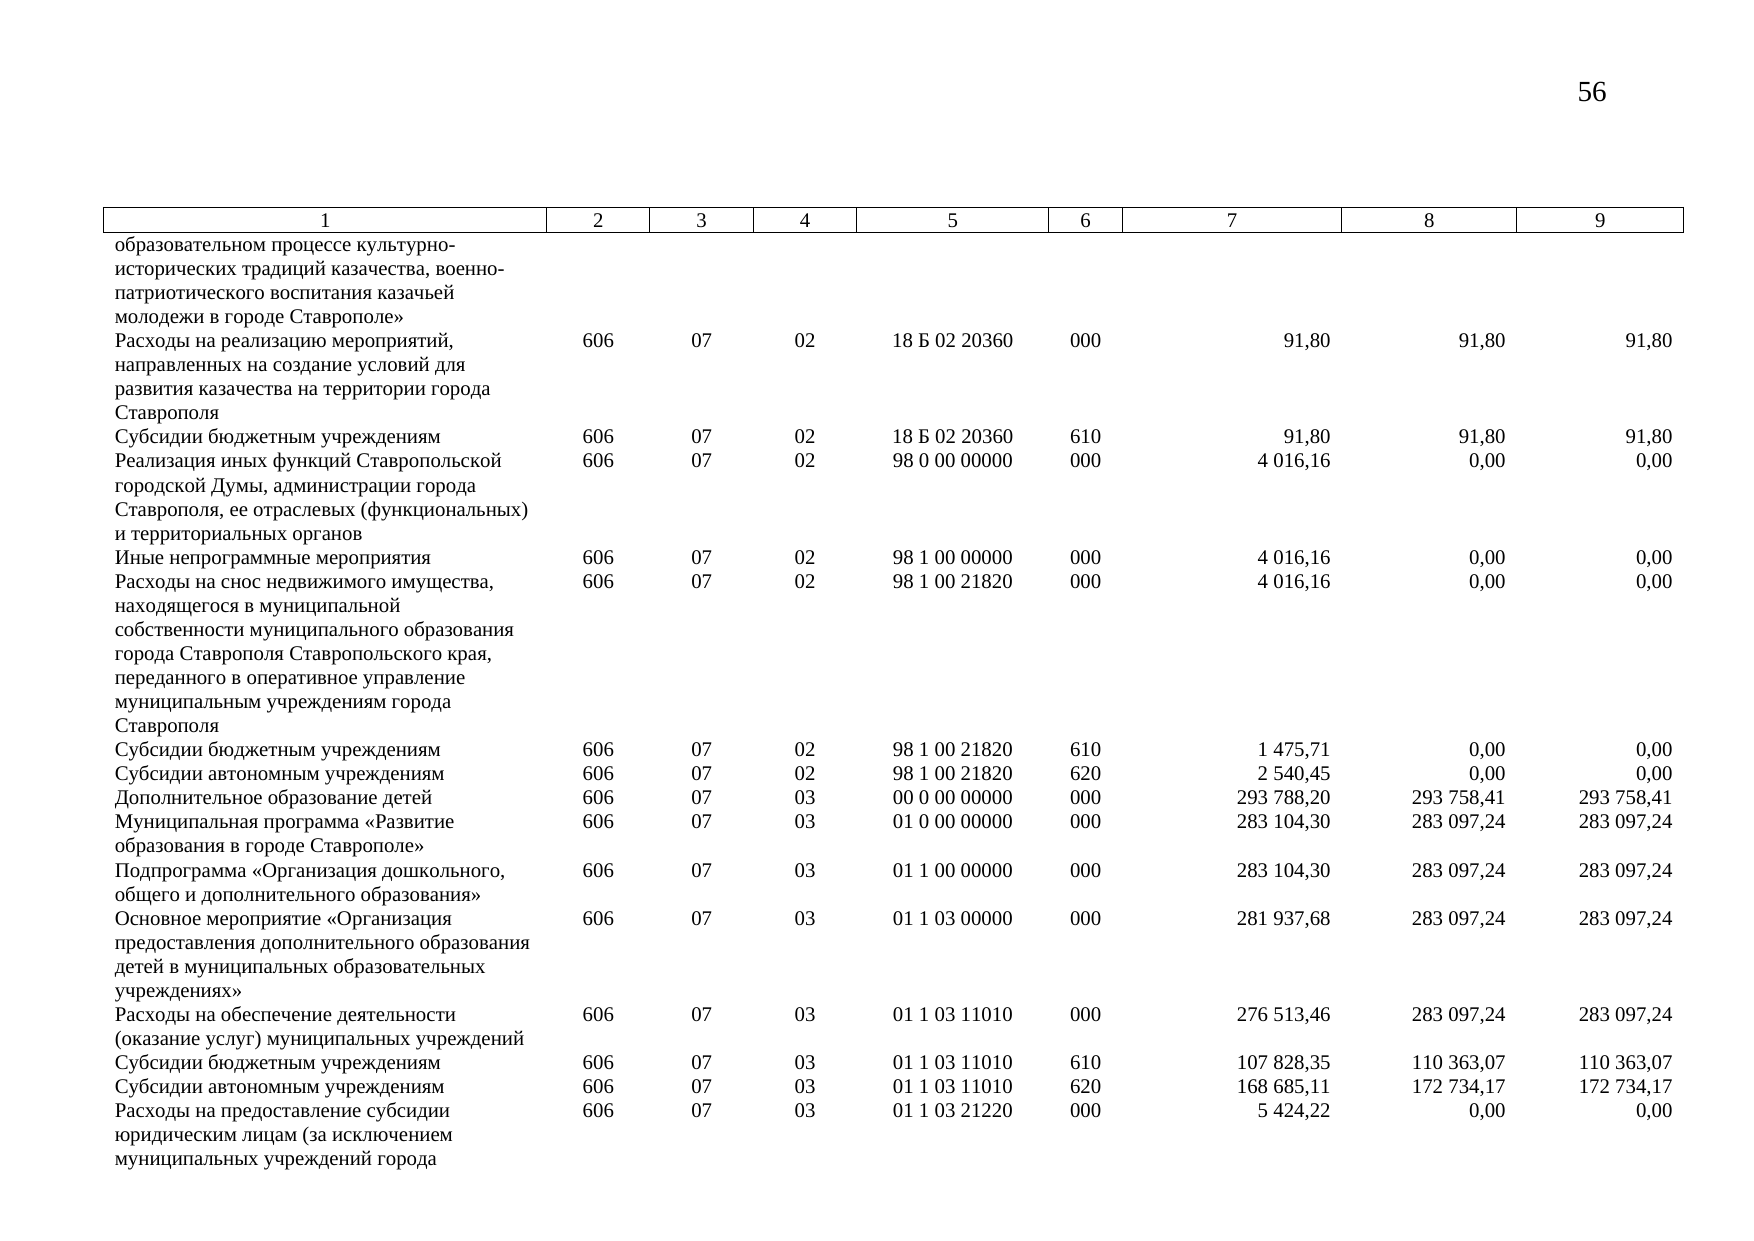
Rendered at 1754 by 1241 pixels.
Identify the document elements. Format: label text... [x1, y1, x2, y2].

table_header 4 [754, 208, 856, 232]
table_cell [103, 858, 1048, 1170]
table_header 1 [104, 208, 546, 232]
table_header 8 [1342, 208, 1516, 232]
table_header 7 [1123, 208, 1341, 232]
table_header 6 [1049, 208, 1122, 232]
table_header 3 [650, 208, 753, 232]
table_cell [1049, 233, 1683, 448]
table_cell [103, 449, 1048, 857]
table_header 9 [1517, 208, 1683, 232]
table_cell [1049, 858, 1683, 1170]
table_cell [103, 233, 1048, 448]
table_header 5 [857, 208, 1048, 232]
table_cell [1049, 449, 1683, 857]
table_header 2 [547, 208, 649, 232]
